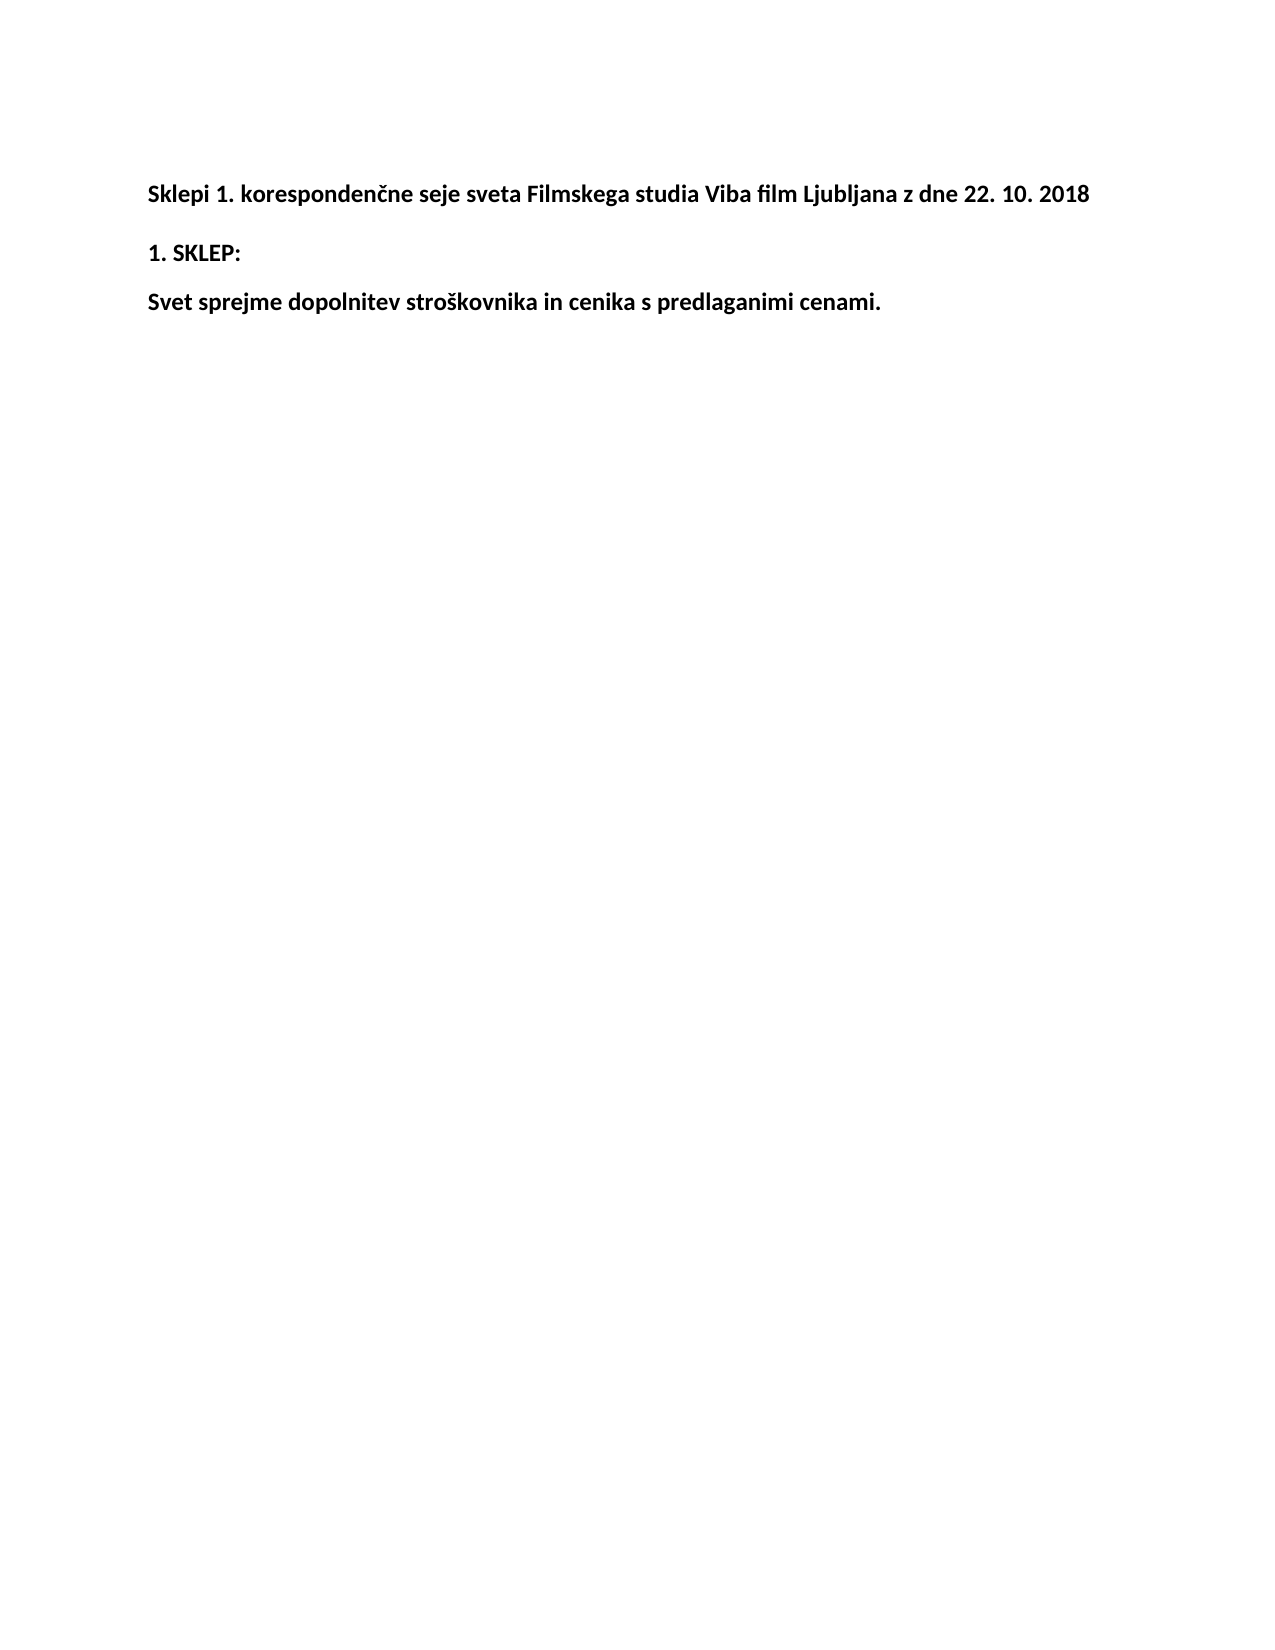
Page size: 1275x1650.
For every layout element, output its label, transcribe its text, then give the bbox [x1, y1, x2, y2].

text Svet sprejme dopolnitev stroškovnika in cenika s predlaganimi cenami. [148, 286, 1127, 317]
text Sklepi 1. korespondenčne seje sveta Filmskega studia Viba film Ljubljana z dne 22. 10. 2018 [148, 178, 1127, 209]
text 1. SKLEP: [148, 237, 1127, 267]
